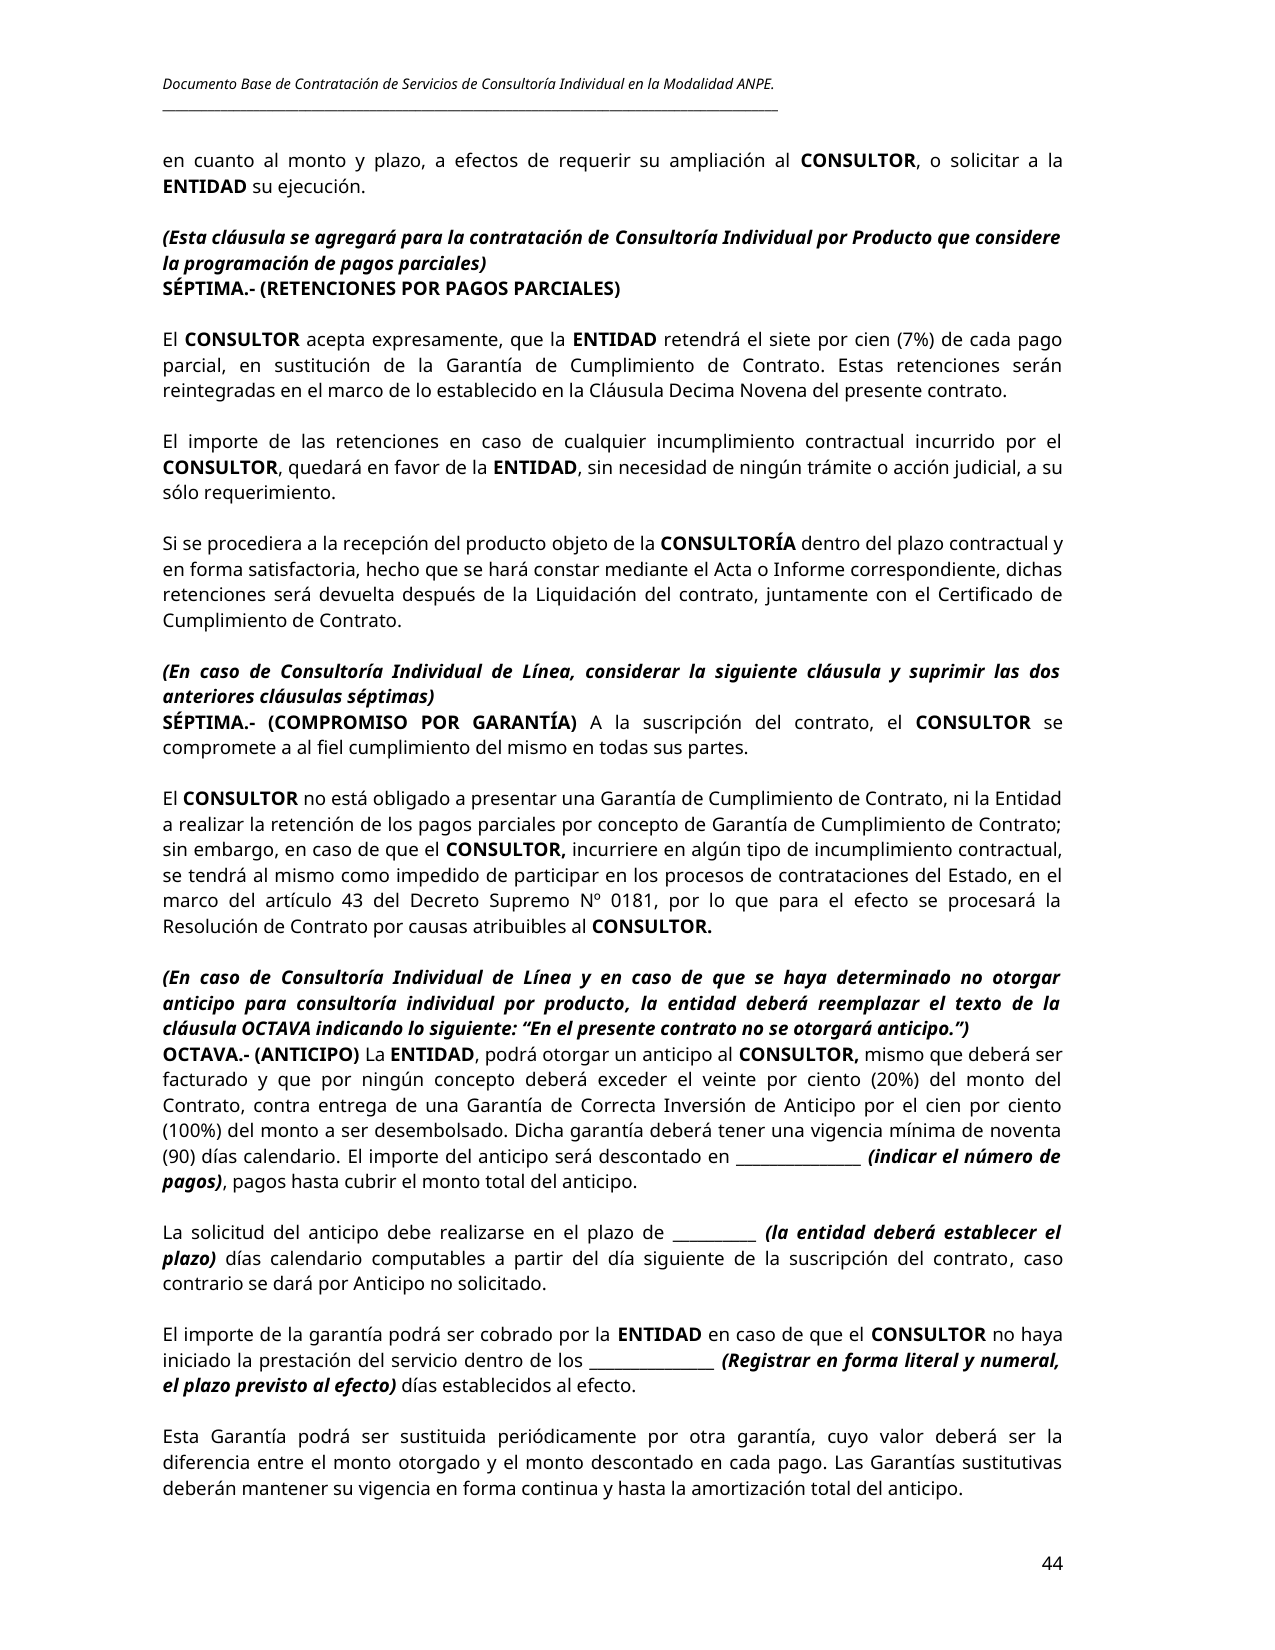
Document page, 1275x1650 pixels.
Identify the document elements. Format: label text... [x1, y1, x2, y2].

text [162, 148, 1063, 199]
text Si se procediera a la recepción del producto objeto de la CONSULTORÍA dentro del plazo contractual y en forma satisfactoria, hecho que se hará constar mediante el Acta o Informe correspondiente, dichas retenciones será devuelta después de la Liquidación del contrato, juntamente con el Certificado de Cumplimiento de Contrato. [162, 531, 1063, 633]
text (Esta cláusula se agregará para la contratación de Consultoría Individual por Producto que considere la programación de pagos parciales) [162, 224, 1063, 275]
text SÉPTIMA.- (RETENCIONES POR PAGOS PARCIALES) [162, 275, 1063, 301]
text El CONSULTOR no está obligado a presentar una Garantía de Cumplimiento de Contrato, ni la Entidad a realizar la retención de los pagos parciales por concepto de Garantía de Cumplimiento de Contrato; sin embargo, en caso de que el CONSULTOR, incurriere en algún tipo de incumplimiento contractual, se tendrá al mismo como impedido de participar en los procesos de contrataciones del Estado, en el marco del artículo 43 del Decreto Supremo Nº 0181, por lo que para el efecto se procesará la Resolución de Contrato por causas atribuibles al CONSULTOR. [162, 786, 1063, 939]
text El importe de la garantía podrá ser cobrado por la ENTIDAD en caso de que el CONSULTOR no haya iniciado la prestación del servicio dentro de los _______________ (Registrar en forma literal y numeral, el plazo previsto al efecto) días establecidos al efecto. [162, 1322, 1063, 1398]
text El CONSULTOR acepta expresamente, que la ENTIDAD retendrá el siete por cien (7%) de cada pago parcial, en sustitución de la Garantía de Cumplimiento de Contrato. Estas retenciones serán reintegradas en el marco de lo establecido en la Cláusula Decima Novena del presente contrato. [162, 326, 1063, 403]
text Esta Garantía podrá ser sustituida periódicamente por otra garantía, cuyo valor deberá ser la diferencia entre el monto otorgado y el monto descontado en cada pago. Las Garantías sustitutivas deberán mantener su vigencia en forma continua y hasta la amortización total del anticipo. [162, 1424, 1063, 1500]
text (En caso de Consultoría Individual de Línea y en caso de que se haya determinado no otorgar anticipo para consultoría individual por producto, la entidad deberá reemplazar el texto de la cláusula OCTAVA indicando lo siguiente: “En el presente contrato no se otorgará anticipo.”) [162, 964, 1063, 1041]
text El importe de las retenciones en caso de cualquier incumplimiento contractual incurrido por el CONSULTOR, quedará en favor de la ENTIDAD, sin necesidad de ningún trámite o acción judicial, a su sólo requerimiento. [162, 428, 1063, 505]
text OCTAVA.- (ANTICIPO) La ENTIDAD, podrá otorgar un anticipo al CONSULTOR, mismo que deberá ser facturado y que por ningún concepto deberá exceder el veinte por ciento (20%) del monto del Contrato, contra entrega de una Garantía de Correcta Inversión de Anticipo por el cien por ciento (100%) del monto a ser desembolsado. Dicha garantía deberá tener una vigencia mínima de noventa (90) días calendario. El importe del anticipo será descontado en _______________ (indicar el número de pagos), pagos hasta cubrir el monto total del anticipo. [162, 1041, 1063, 1194]
text SÉPTIMA.- (COMPROMISO POR GARANTÍA) A la suscripción del contrato, el CONSULTOR se compromete a al fiel cumplimiento del mismo en todas sus partes. [162, 709, 1063, 760]
text (En caso de Consultoría Individual de Línea, considerar la siguiente cláusula y suprimir las dos anteriores cláusulas séptimas) [162, 658, 1063, 709]
text La solicitud del anticipo debe realizarse en el plazo de __________ (la entidad deberá establecer el plazo) días calendario computables a partir del día siguiente de la suscripción del contrato, caso contrario se dará por Anticipo no solicitado. [162, 1219, 1063, 1296]
